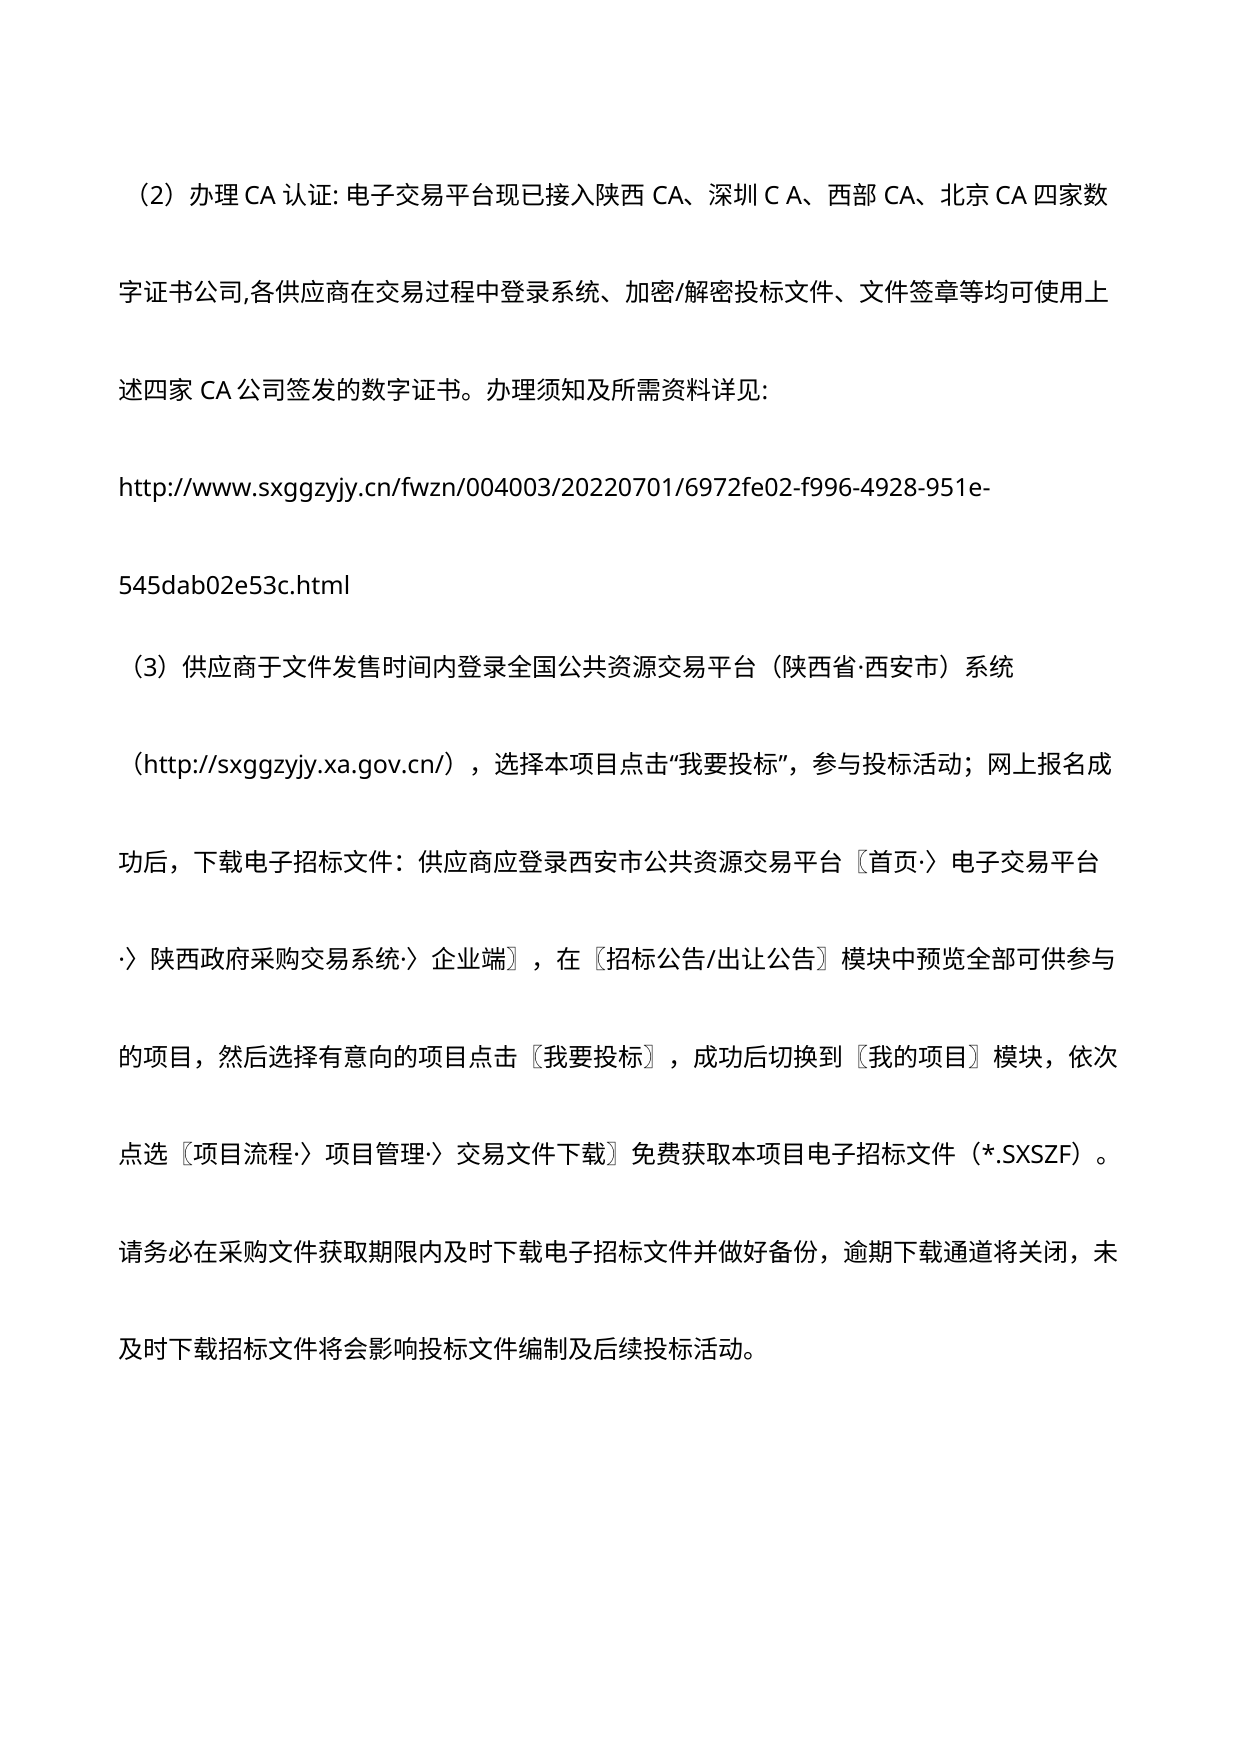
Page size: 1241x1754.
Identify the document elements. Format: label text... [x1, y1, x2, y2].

text （2）办理CA 认证: 电子交易平台现已接入陕西 CA、深圳C A、西部 CA、北京CA 四家数字证书公司,各供应商在交易过程中登录系统、加密/解密投标文件、文件签章等均可使用上述四家 CA公司签发的数字证书。办理须知及所需资料详见: http://www.sxggzyjy.cn/fwzn/004003/20220701/6972fe02-f996-4928-951e-545dab02e53c.html [118, 162, 1122, 617]
text （3）供应商于文件发售时间内登录全国公共资源交易平台（陕西省·西安市）系统（http://sxggzyjy.xa.gov.cn/），选择本项目点击“我要投标”，参与投标活动；网上报名成功后，下载电子招标文件：供应商应登录西安市公共资源交易平台〖首页·〉电子交易平台·〉陕西政府采购交易系统·〉企业端〗，在〖招标公告/出让公告〗模块中预览全部可供参与的项目，然后选择有意向的项目点击〖我要投标〗，成功后切换到〖我的项目〗模块，依次点选〖项目流程·〉项目管理·〉交易文件下载〗免费获取本项目电子招标文件（*.SXSZF）。请务必在采购文件获取期限内及时下载电子招标文件并做好备份，逾期下载通道将关闭，未及时下载招标文件将会影响投标文件编制及后续投标活动。 [118, 634, 1122, 1381]
